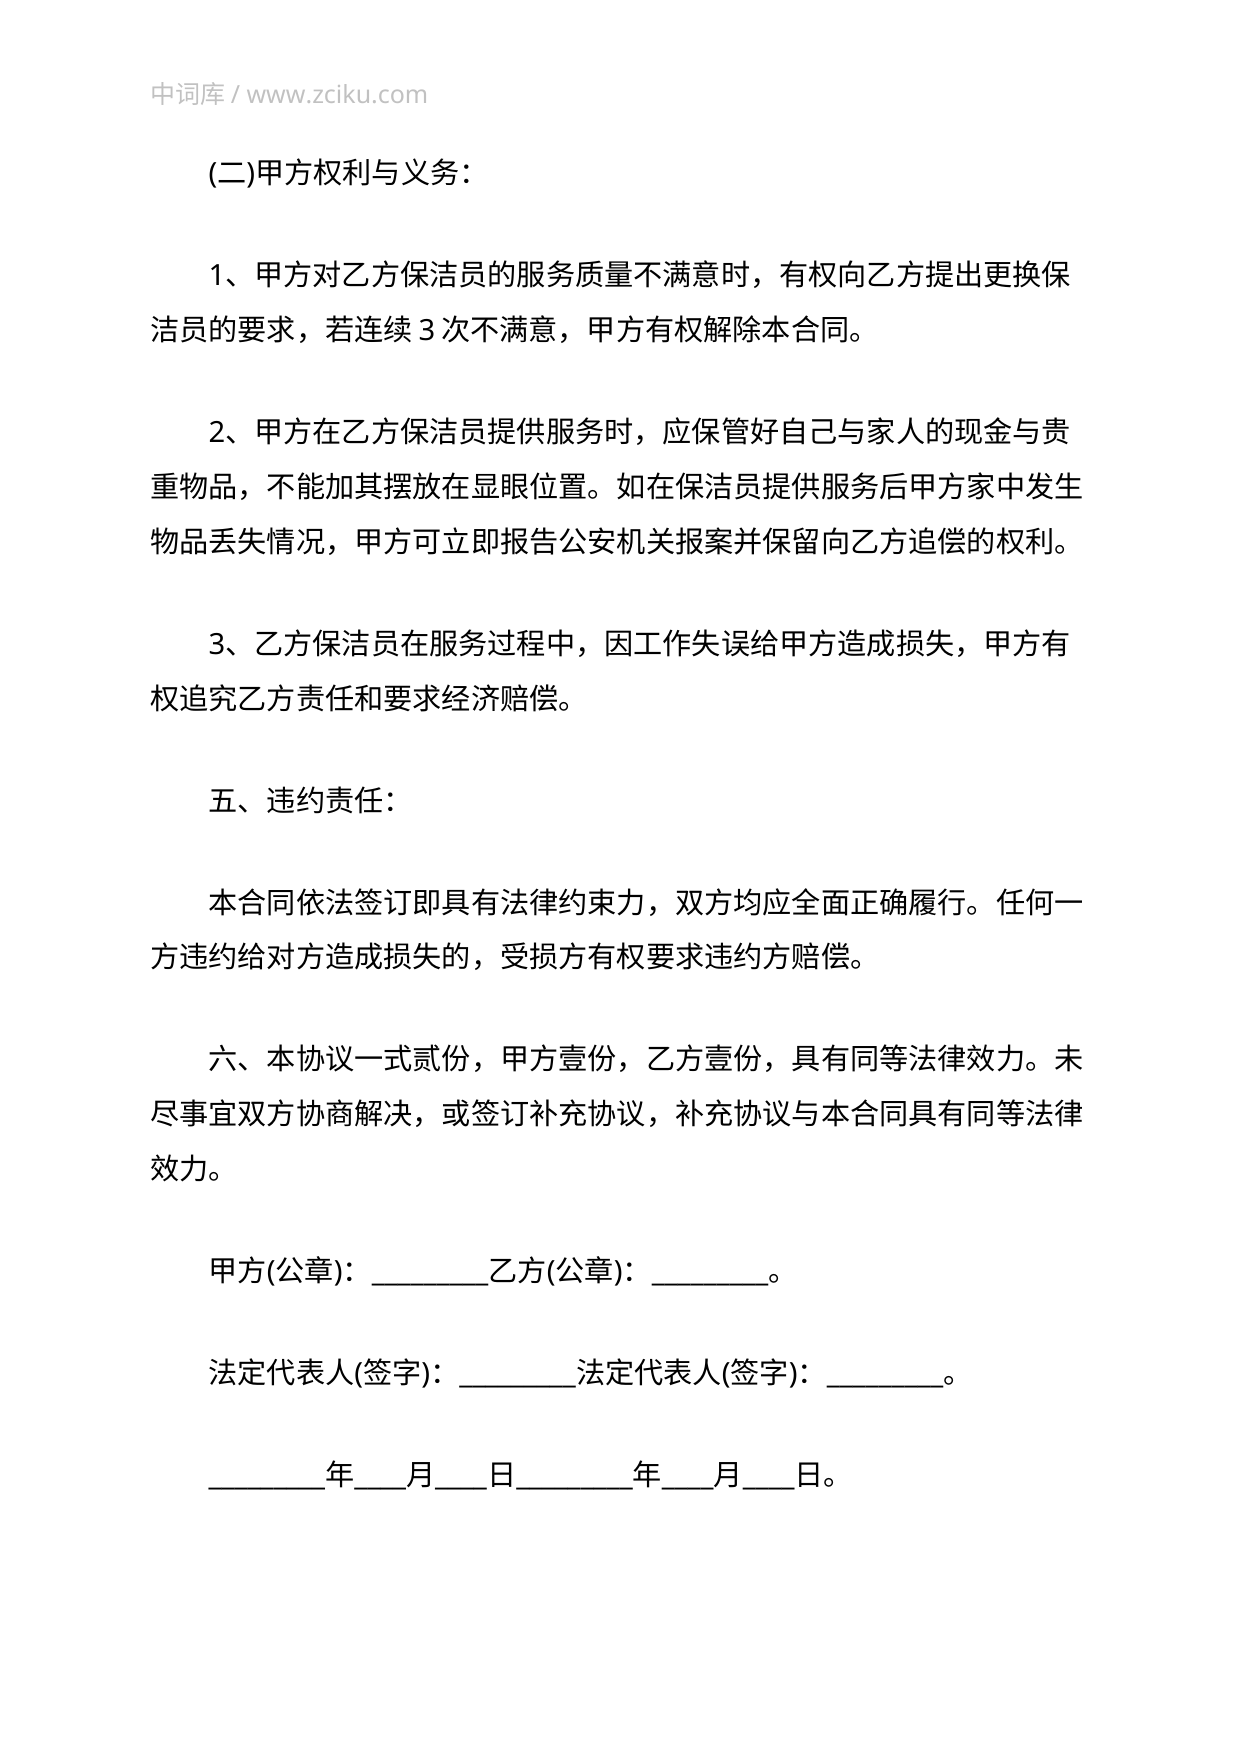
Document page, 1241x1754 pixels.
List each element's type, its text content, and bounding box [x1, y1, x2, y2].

text 六、本协议一式贰份，甲方壹份，乙方壹份，具有同等法律效力。未尽事宜双方协商解决，或签订补充协议，补充协议与本合同具有同等法律效力。 [150, 1036, 1090, 1188]
text 五、违约责任： [150, 777, 1090, 820]
text 本合同依法签订即具有法律约束力，双方均应全面正确履行。任何一方违约给对方造成损失的，受损方有权要求违约方赔偿。 [150, 879, 1090, 976]
text 甲方(公章)：_________乙方(公章)：_________。 [150, 1247, 1090, 1290]
text 法定代表人(签字)：_________法定代表人(签字)：_________。 [150, 1349, 1090, 1392]
text 1、甲方对乙方保洁员的服务质量不满意时，有权向乙方提出更换保洁员的要求，若连续3次不满意，甲方有权解除本合同。 [150, 252, 1090, 349]
text 3、乙方保洁员在服务过程中，因工作失误给甲方造成损失，甲方有权追究乙方责任和要求经济赔偿。 [150, 621, 1090, 718]
text (二)甲方权利与义务： [150, 150, 1090, 192]
text 2、甲方在乙方保洁员提供服务时，应保管好自己与家人的现金与贵重物品，不能加其摆放在显眼位置。如在保洁员提供服务后甲方家中发生物品丢失情况，甲方可立即报告公安机关报案并保留向乙方追偿的权利。 [150, 409, 1090, 561]
text _________年____月____日_________年____月____日。 [150, 1451, 1090, 1494]
